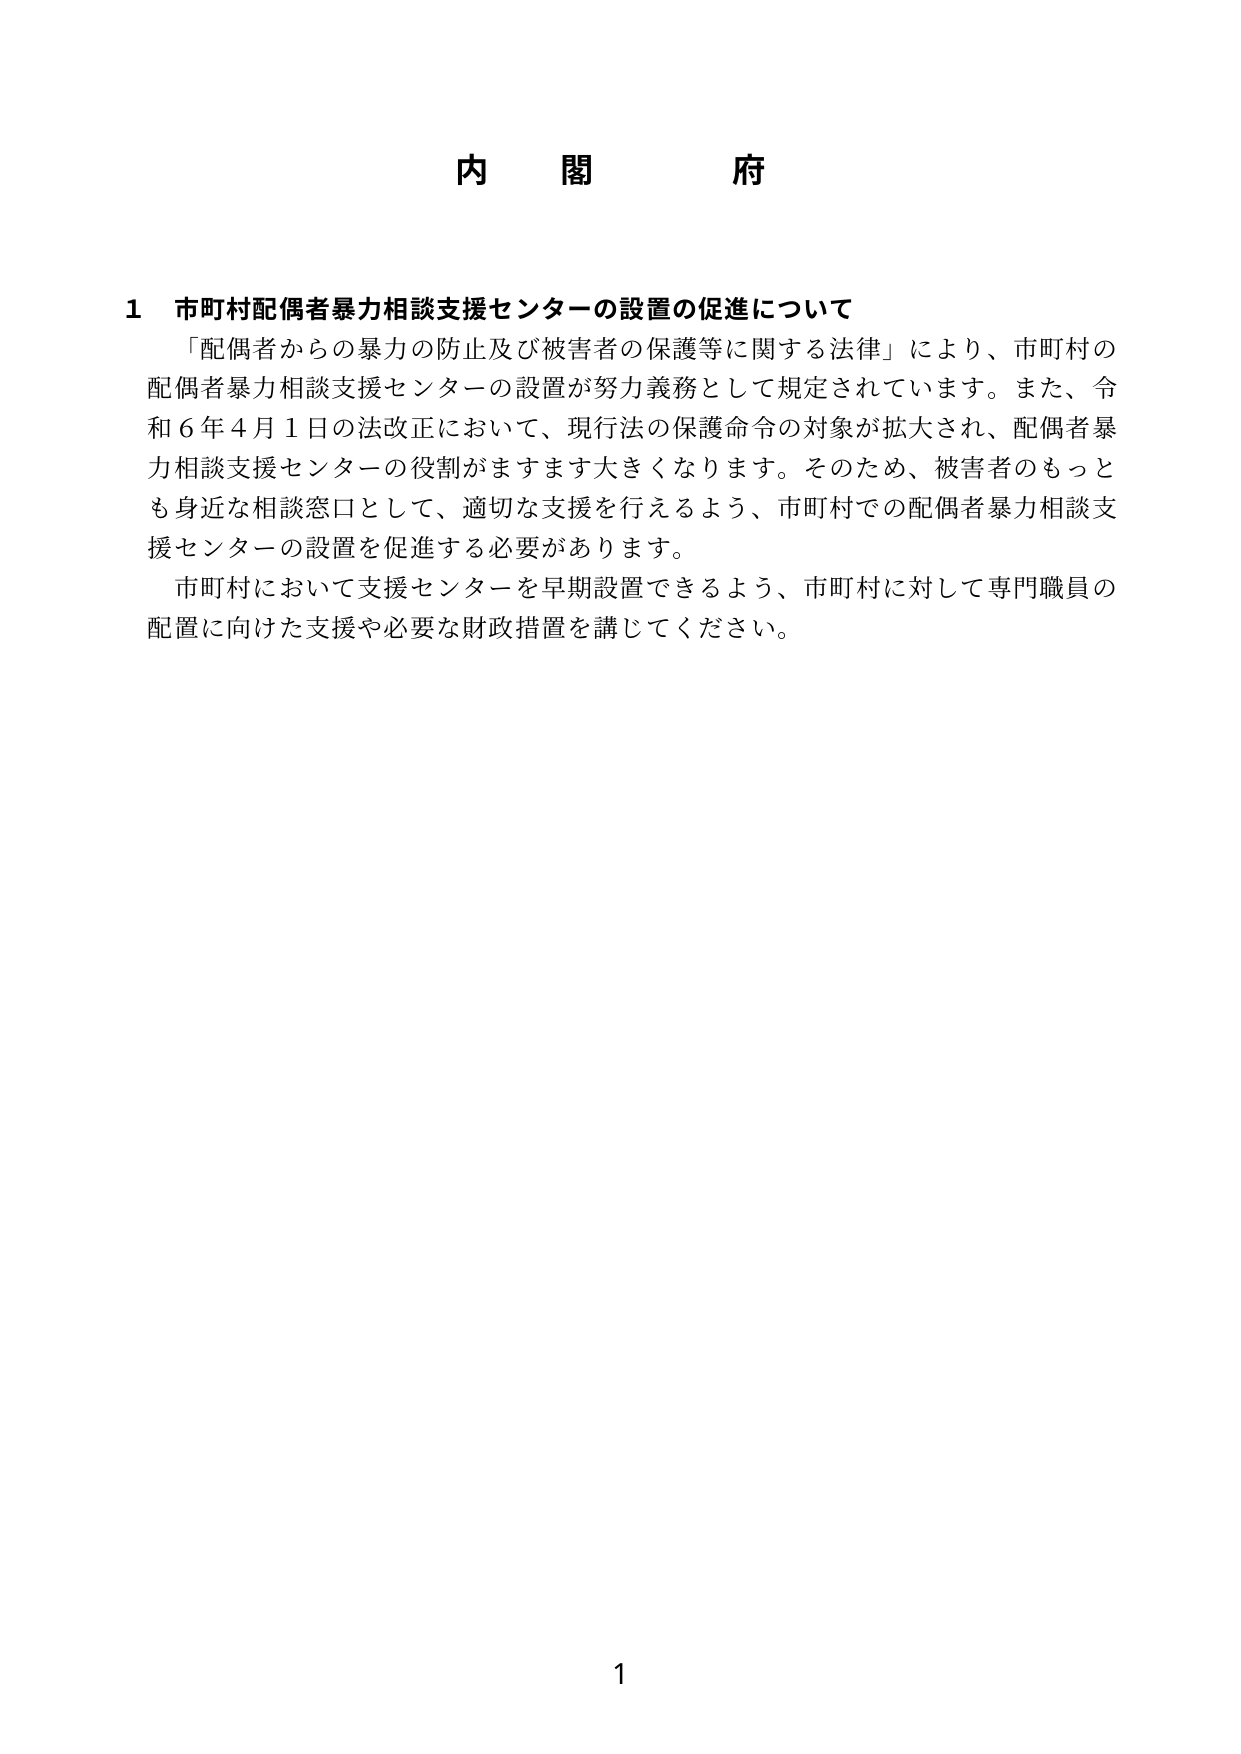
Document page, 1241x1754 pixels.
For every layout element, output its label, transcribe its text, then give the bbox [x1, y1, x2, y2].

text 内閣府 [121, 128, 1119, 208]
text 市町村において支援センターを早期設置できるよう、市町村に対して専門職員の配置に向けた支援や必要な財政措置を講じてください。 [148, 567, 1119, 646]
text 「配偶者からの暴力の防止及び被害者の保護等に関する法律」により、市町村の配偶者暴力相談支援センターの設置が努力義務として規定されています。また、令和６年４月１日の法改正において、現行法の保護命令の対象が拡大され、配偶者暴力相談支援センターの役割がますます大きくなります。そのため、被害者のもっとも身近な相談窓口として、適切な支援を行えるよう、市町村での配偶者暴力相談支援センターの設置を促進する必要があります。 [148, 327, 1119, 567]
text １ 市町村配偶者暴力相談支援センターの設置の促進について [121, 287, 1107, 327]
